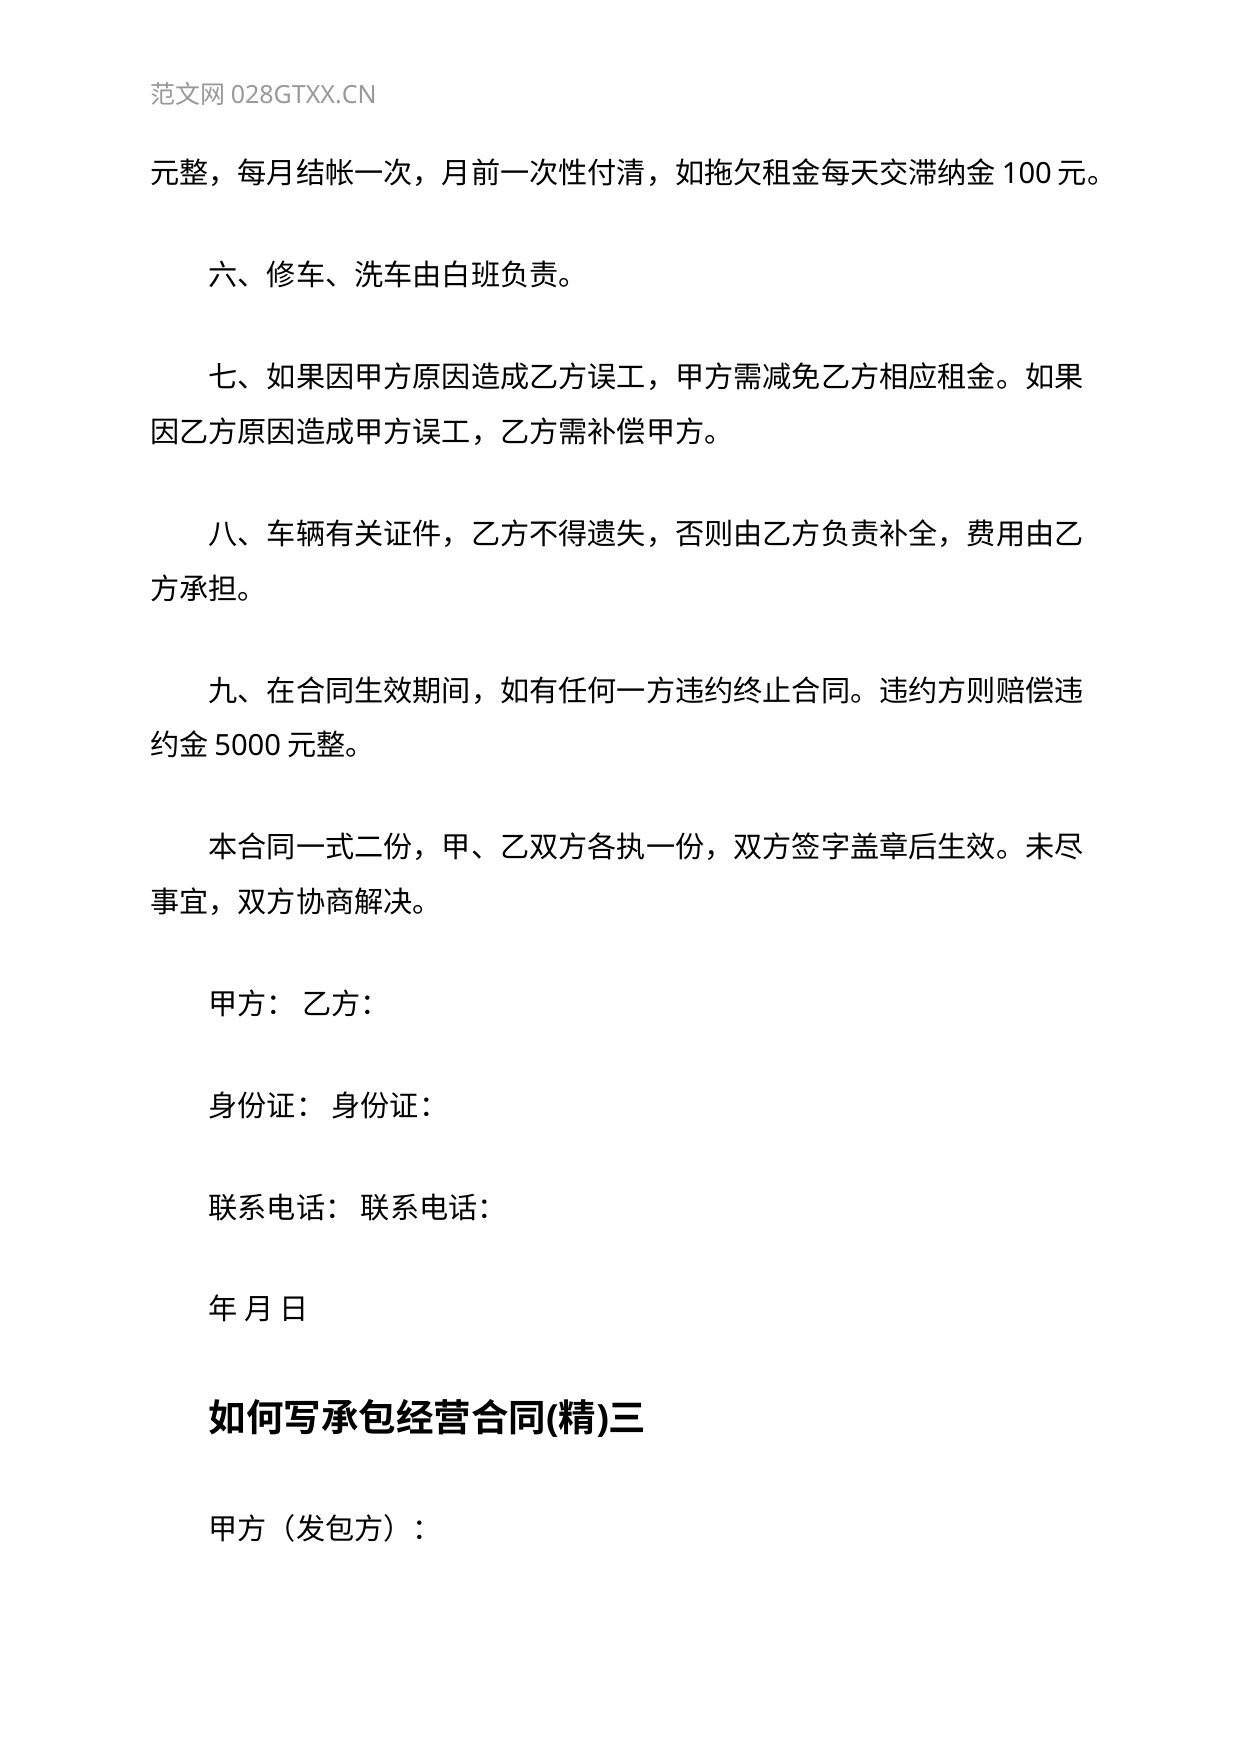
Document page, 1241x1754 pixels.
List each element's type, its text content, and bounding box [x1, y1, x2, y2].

text 九、在合同生效期间，如有任何一方违约终止合同。违约方则赔偿违约金5000元整。 [150, 667, 1090, 764]
text 八、车辆有关证件，乙方不得遗失，否则由乙方负责补全，费用由乙方承担。 [150, 510, 1090, 608]
text 联系电话： 联系电话： [150, 1184, 1090, 1226]
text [150, 150, 1090, 192]
text 七、如果因甲方原因造成乙方误工，甲方需减免乙方相应租金。如果因乙方原因造成甲方误工，乙方需补偿甲方。 [150, 354, 1090, 451]
text 六、修车、洗车由白班负责。 [150, 252, 1090, 294]
text 甲方： 乙方： [150, 981, 1090, 1023]
text 本合同一式二份，甲、乙双方各执一份，双方签字盖章后生效。未尽事宜，双方协商解决。 [150, 824, 1090, 921]
text 身份证： 身份证： [150, 1082, 1090, 1125]
text 年 月 日 [150, 1286, 1090, 1328]
text 如何写承包经营合同(精)三 [150, 1388, 1090, 1442]
text 甲方（发包方）： [150, 1505, 1090, 1548]
